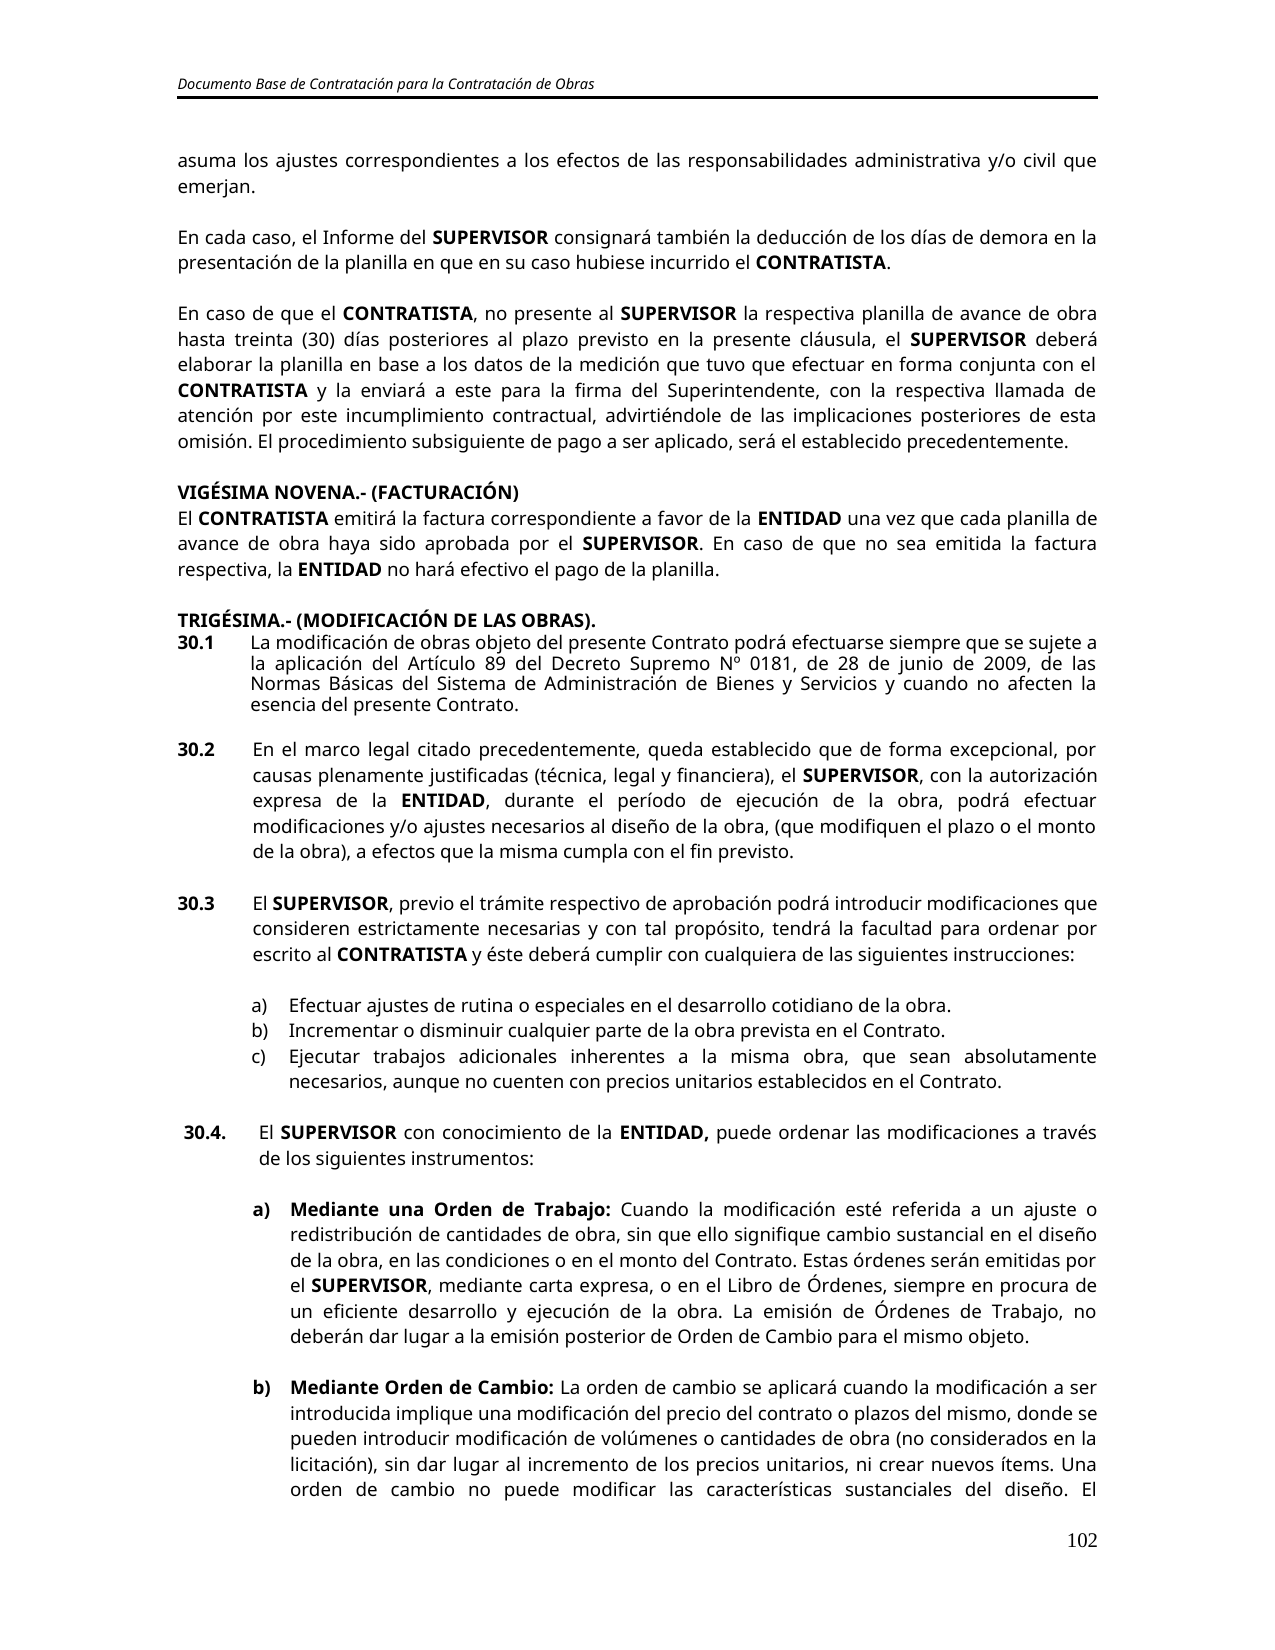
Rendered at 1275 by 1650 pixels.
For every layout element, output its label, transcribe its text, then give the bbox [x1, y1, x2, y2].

text VIGÉSIMA NOVENA.- (FACTURACIÓN) [177, 479, 1098, 505]
list Mediante una Orden de Trabajo: Cuando la modificación esté referida a un ajuste o redistribución de cantidades de obra, sin que ello signifique cambio sustancial en el diseño de la obra, en las condiciones o en el monto del Contrato. Estas órdenes serán emitidas por el SUPERVISOR, mediante carta expresa, o en el Libro de Órdenes, siempre en procura de un eficiente desarrollo y ejecución de la obra. La emisión de Órdenes de Trabajo, no deberán dar lugar a la emisión posterior de Orden de Cambio para el mismo objeto. [252, 1196, 1098, 1349]
list Ejecutar trabajos adicionales inherentes a la misma obra, que sean absolutamente necesarios, aunque no cuenten con precios unitarios establecidos en el Contrato. [251, 1043, 1098, 1094]
text En cada caso, el Informe del SUPERVISOR consignará también la deducción de los días de demora en la presentación de la planilla en que en su caso hubiese incurrido el CONTRATISTA. [177, 224, 1098, 275]
text En caso de que el CONTRATISTA, no presente al SUPERVISOR la respectiva planilla de avance de obra hasta treinta (30) días posteriores al plazo previsto en la presente cláusula, el SUPERVISOR deberá elaborar la planilla en base a los datos de la medición que tuvo que efectuar en forma conjunta con el CONTRATISTA y la enviará a este para la firma del Superintendente, con la respectiva llamada de atención por este incumplimiento contractual, advirtiéndole de las implicaciones posteriores de esta omisión. El procedimiento subsiguiente de pago a ser aplicado, será el establecido precedentemente. [177, 301, 1098, 454]
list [252, 1375, 1098, 1502]
list Incrementar o disminuir cualquier parte de la obra prevista en el Contrato. [251, 1017, 1098, 1043]
text El CONTRATISTA emitirá la factura correspondiente a favor de la ENTIDAD una vez que cada planilla de avance de obra haya sido aprobada por el SUPERVISOR. En caso de que no sea emitida la factura respectiva, la ENTIDAD no hará efectivo el pago de la planilla. [177, 505, 1098, 581]
list Efectuar ajustes de rutina o especiales en el desarrollo cotidiano de la obra. [251, 992, 1098, 1017]
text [177, 148, 1098, 199]
list La modificación de obras objeto del presente Contrato podrá efectuarse siempre que se sujete a la aplicación del Artículo 89 del Decreto Supremo Nº 0181, de 28 de junio de 2009, de las Normas Básicas del Sistema de Administración de Bienes y Servicios y cuando no afecten la esencia del presente Contrato. [177, 632, 1098, 716]
list El SUPERVISOR, previo el trámite respectivo de aprobación podrá introducir modificaciones que consideren estrictamente necesarias y con tal propósito, tendrá la facultad para ordenar por escrito al CONTRATISTA y éste deberá cumplir con cualquiera de las siguientes instrucciones: [177, 890, 1098, 966]
list En el marco legal citado precedentemente, queda establecido que de forma excepcional, por causas plenamente justificadas (técnica, legal y financiera), el SUPERVISOR, con la autorización expresa de la ENTIDAD, durante el período de ejecución de la obra, podrá efectuar modificaciones y/o ajustes necesarios al diseño de la obra, (que modifiquen el plazo o el monto de la obra), a efectos que la misma cumpla con el fin previsto. [177, 737, 1098, 864]
list El SUPERVISOR con conocimiento de la ENTIDAD, puede ordenar las modificaciones a través de los siguientes instrumentos: [183, 1119, 1098, 1171]
text TRIGÉSIMA.- (MODIFICACIÓN DE LAS OBRAS). [177, 607, 1098, 632]
